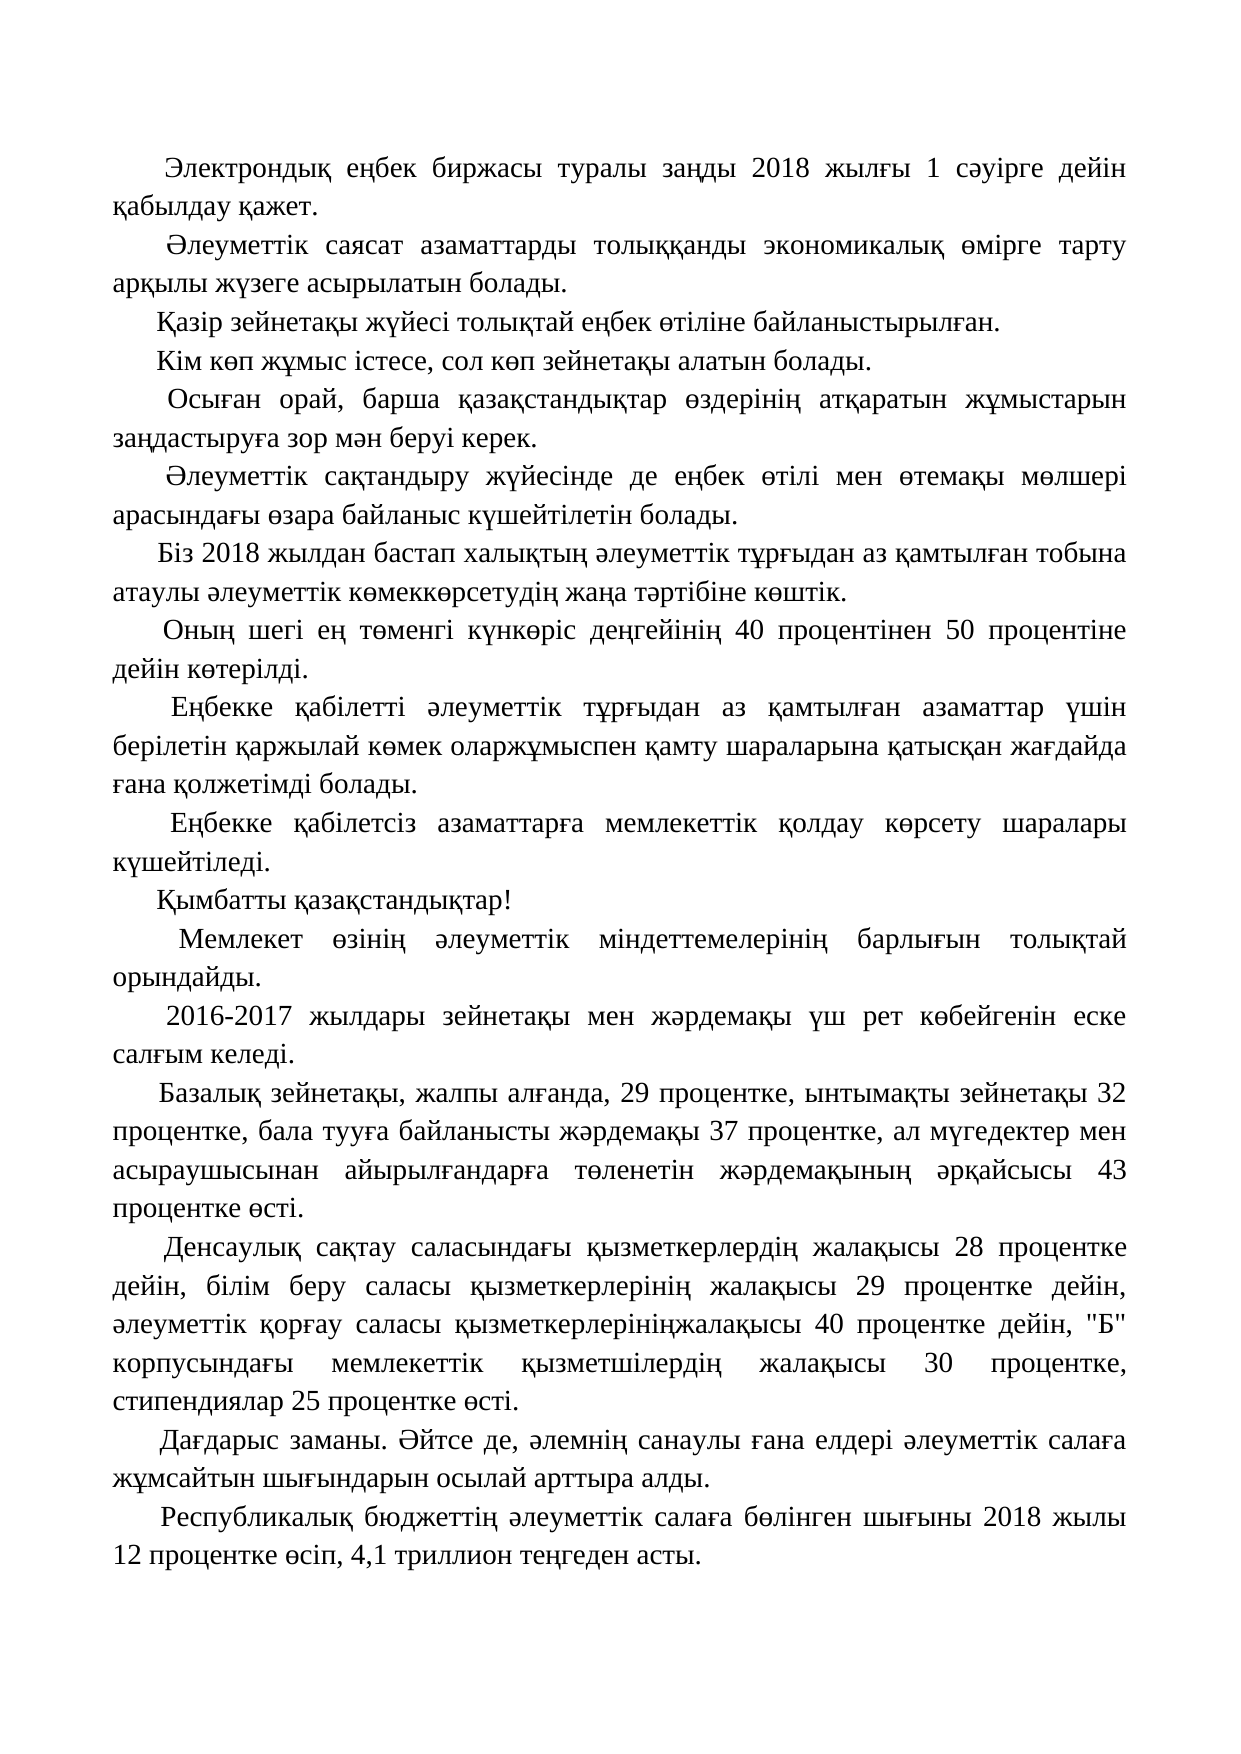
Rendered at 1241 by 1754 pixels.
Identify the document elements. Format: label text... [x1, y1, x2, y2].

text Электрондық еңбек биржасы туралы заңды 2018 жылғы 1 сәуірге дейін қабылдау қажет. [112, 150, 1128, 222]
text Әлеуметтік сақтандыру жүйесінде де еңбек өтілі мен өтемақы мөлшері арасындағы өзара байланыс күшейтілетін болады. [112, 458, 1128, 530]
text Денсаулық сақтау саласындағы қызметкерлердің жалақысы 28 процентке дейін, білім беру саласы қызметкерлерінің жалақысы 29 процентке дейін, әлеуметтік қорғау саласы қызметкерлерініңжалақысы 40 процентке дейін, "Б" корпусындағы мемлекеттік қызметшілердің жалақысы 30 процентке, стипендиялар 25 процентке өсті. [112, 1229, 1128, 1417]
text Еңбекке қабілетті әлеуметтік тұрғыдан аз қамтылған азаматтар үшін берілетін қаржылай көмек оларжұмыспен қамту шараларына қатысқан жағдайда ғана қолжетімді болады. [112, 689, 1128, 800]
text Әлеуметтік саясат азаматтарды толыққанды экономикалық өмірге тарту арқылы жүзеге асырылатын болады. [112, 227, 1128, 299]
text Еңбекке қабілетсіз азаматтарға мемлекеттік қолдау көрсету шаралары күшейтіледі. [112, 805, 1128, 877]
text Қазір зейнетақы жүйесі толықтай еңбек өтіліне байланыстырылған. [112, 304, 1128, 338]
text Қымбатты қазақстандықтар! [112, 882, 1128, 916]
text Базалық зейнетақы, жалпы алғанда, 29 процентке, ынтымақты зейнетақы 32 процентке, бала тууға байланысты жәрдемақы 37 процентке, ал мүгедектер мен асыраушысынан айырылғандарға төленетін жәрдемақының әрқайсысы 43 процентке өсті. [112, 1075, 1128, 1224]
text Мемлекет өзінің әлеуметтік міндеттемелерінің барлығын толықтай орындайды. [112, 921, 1128, 993]
text 2016-2017 жылдары зейнетақы мен жәрдемақы үш рет көбейгенін еске салғым келеді. [112, 998, 1128, 1070]
text Республикалық бюджеттің әлеуметтік салаға бөлінген шығыны 2018 жылы 12 процентке өсіп, 4,1 триллион теңгеден асты. [112, 1499, 1128, 1571]
text Осыған орай, барша қазақстандықтар өздерінің атқаратын жұмыстарын заңдастыруға зор мән беруі керек. [112, 381, 1128, 453]
text Біз 2018 жылдан бастап халықтың әлеуметтік тұрғыдан аз қамтылған тобына атаулы әлеуметтік көмеккөрсетудің жаңа тәртібіне көштік. [112, 535, 1128, 607]
text Оның шегі ең төменгі күнкөріс деңгейінің 40 процентінен 50 процентіне дейін көтерілді. [112, 612, 1128, 684]
text Дағдарыс заманы. Әйтсе де, әлемнің санаулы ғана елдері әлеуметтік салаға жұмсайтын шығындарын осылай арттыра алды. [112, 1422, 1128, 1494]
text Кім көп жұмыс істесе, сол көп зейнетақы алатын болады. [112, 343, 1128, 376]
